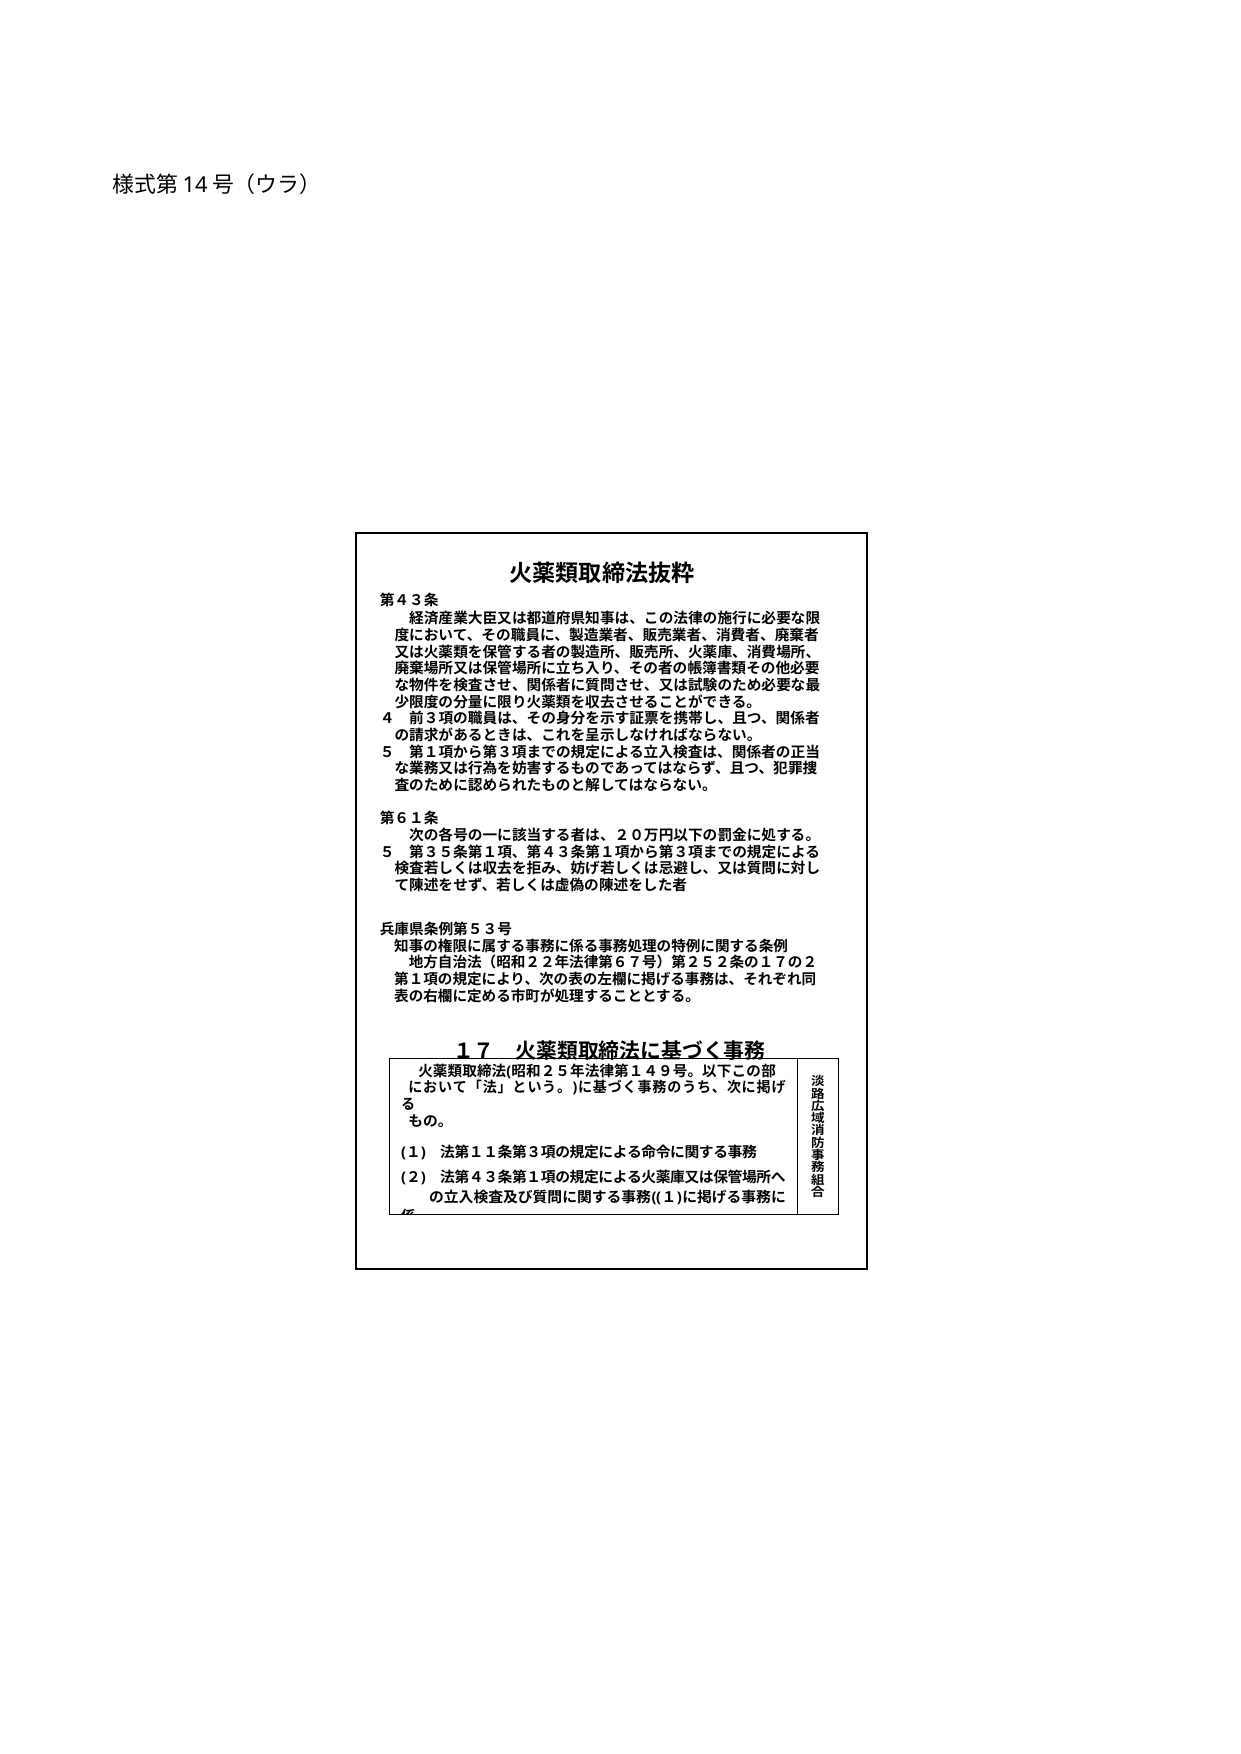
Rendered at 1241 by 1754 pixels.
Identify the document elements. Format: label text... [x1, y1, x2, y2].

text 様式第14号（ウラ） [112, 164, 1128, 202]
